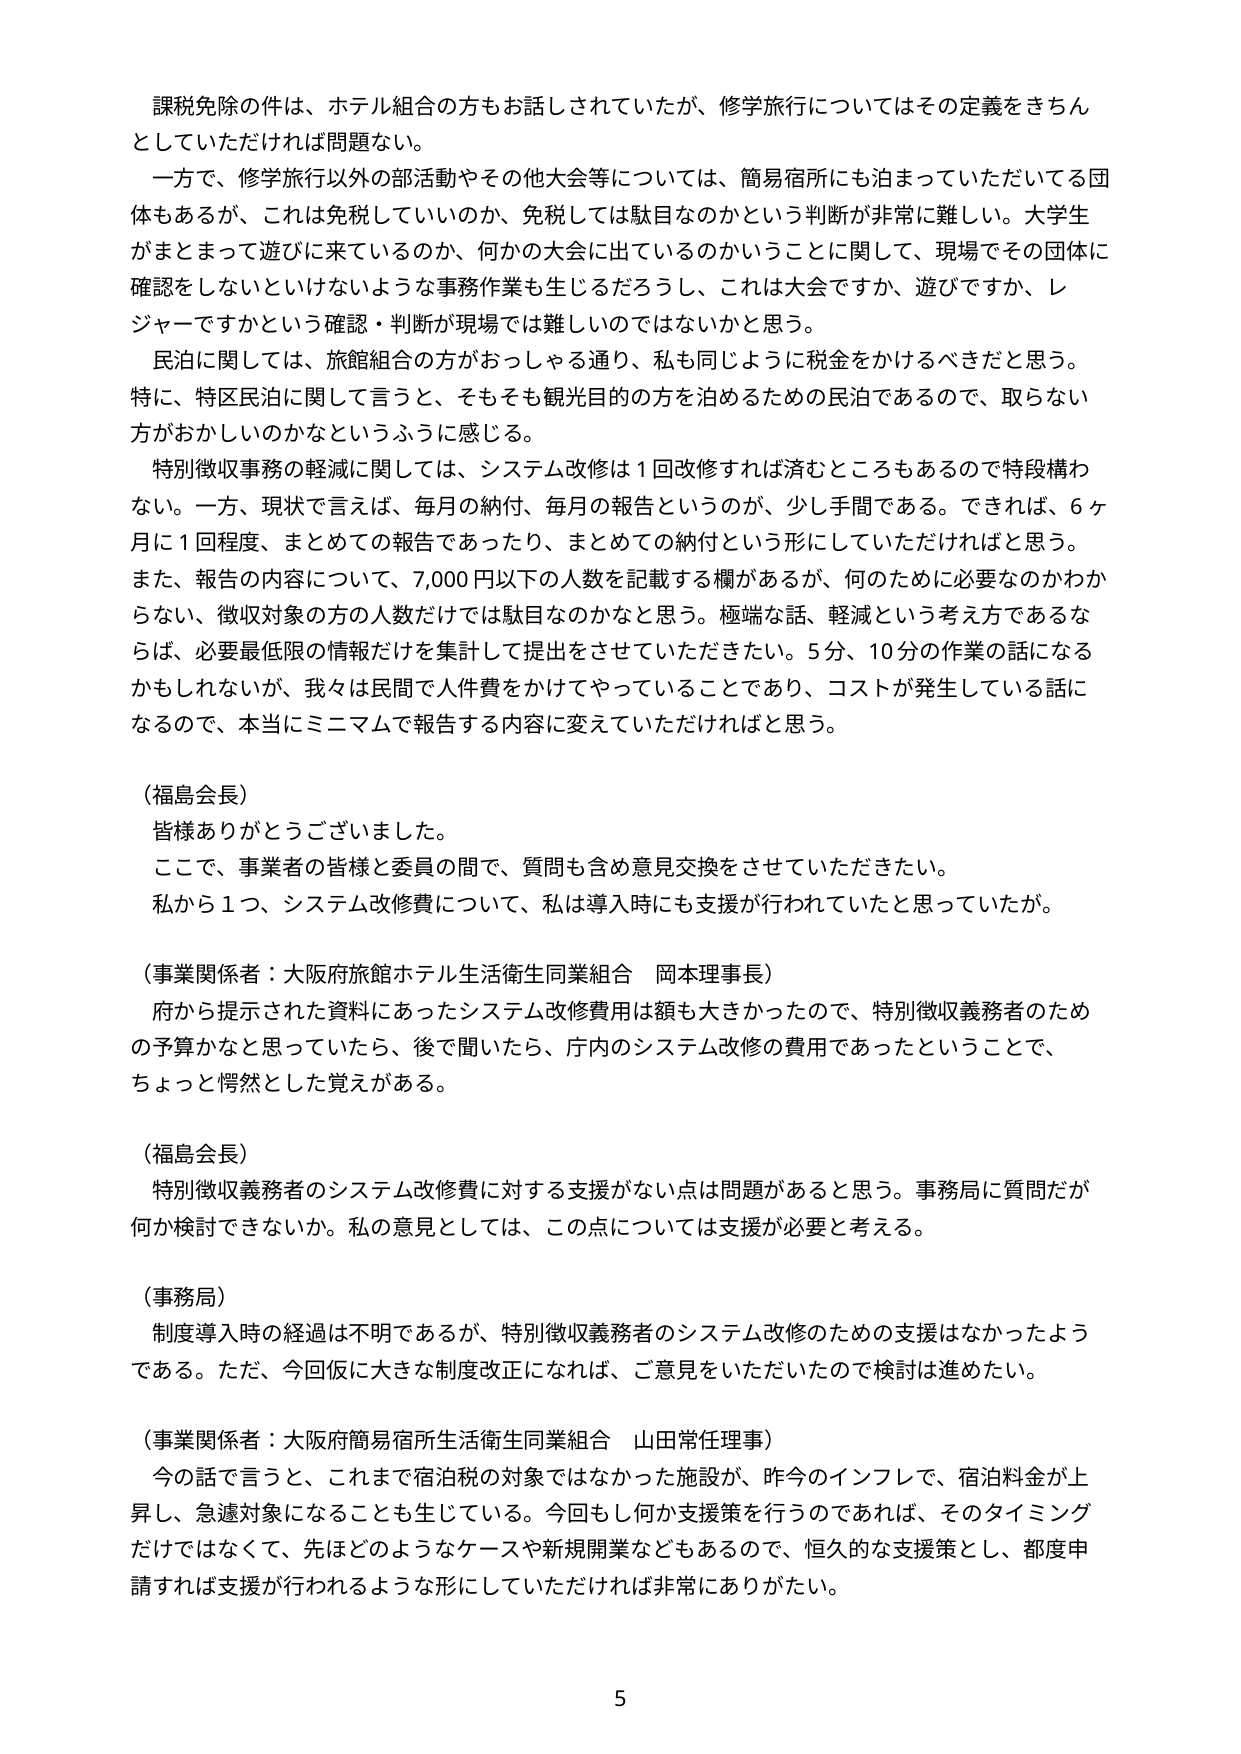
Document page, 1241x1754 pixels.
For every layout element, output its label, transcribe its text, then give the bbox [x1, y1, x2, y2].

text 特別徴収事務の軽減に関しては、システム改修は1回改修すれば済むところもあるので特段構わない。一方、現状で言えば、毎月の納付、毎月の報告というのが、少し手間である。できれば、6ヶ月に1回程度、まとめての報告であったり、まとめての納付という形にしていただければと思う。また、報告の内容について、7,000円以下の人数を記載する欄があるが、何のために必要なのかわからない、徴収対象の方の人数だけでは駄目なのかなと思う。極端な話、軽減という考え方であるならば、必要最低限の情報だけを集計して提出をさせていただきたい。5分、10分の作業の話になるかもしれないが、我々は民間で人件費をかけてやっていることであり、コストが発生している話になるので、本当にミニマムで報告する内容に変えていただければと思う。 [130, 452, 1110, 739]
text 私から１つ、システム改修費について、私は導入時にも支援が行われていたと思っていたが。 [130, 887, 1110, 918]
text （福島会長） [130, 1137, 1110, 1168]
text 民泊に関しては、旅館組合の方がおっしゃる通り、私も同じように税金をかけるべきだと思う。特に、特区民泊に関して言うと、そもそも観光目的の方を泊めるための民泊であるので、取らない方がおかしいのかなというふうに感じる。 [130, 343, 1110, 447]
text ここで、事業者の皆様と委員の間で、質問も含め意見交換をさせていただきたい。 [130, 850, 1110, 882]
text 府から提示された資料にあったシステム改修費用は額も大きかったので、特別徴収義務者のための予算かなと思っていたら、後で聞いたら、庁内のシステム改修の費用であったということで、ちょっと愕然とした覚えがある。 [130, 994, 1110, 1098]
text 皆様ありがとうございました。 [130, 814, 1110, 846]
text 制度導入時の経過は不明であるが、特別徴収義務者のシステム改修のための支援はなかったようである。ただ、今回仮に大きな制度改正になれば、ご意見をいただいたので検討は進めたい。 [130, 1316, 1110, 1384]
text 特別徴収義務者のシステム改修費に対する支援がない点は問題があると思う。事務局に質問だが何か検討できないか。私の意見としては、この点については支援が必要と考える。 [130, 1173, 1110, 1241]
text （事業関係者：大阪府簡易宿所生活衛生同業組合 山田常任理事） [130, 1423, 1110, 1455]
text 一方で、修学旅行以外の部活動やその他大会等については、簡易宿所にも泊まっていただいてる団体もあるが、これは免税していいのか、免税しては駄目なのかという判断が非常に難しい。大学生がまとまって遊びに来ているのか、何かの大会に出ているのかいうことに関して、現場でその団体に確認をしないといけないような事務作業も生じるだろうし、これは大会ですか、遊びですか、レジャーですかという確認・判断が現場では難しいのではないかと思う。 [130, 161, 1110, 338]
text （福島会長） [130, 778, 1110, 809]
text 今の話で言うと、これまで宿泊税の対象ではなかった施設が、昨今のインフレで、宿泊料金が上昇し、急遽対象になることも生じている。今回もし何か支援策を行うのであれば、そのタイミングだけではなくて、先ほどのようなケースや新規開業などもあるので、恒久的な支援策とし、都度申請すれば支援が行われるような形にしていただければ非常にありがたい。 [130, 1460, 1110, 1600]
text （事務局） [130, 1280, 1110, 1312]
text （事業関係者：大阪府旅館ホテル生活衛生同業組合 岡本理事長） [130, 957, 1110, 989]
text 課税免除の件は、ホテル組合の方もお話しされていたが、修学旅行についてはその定義をきちんとしていただければ問題ない。 [130, 89, 1110, 157]
